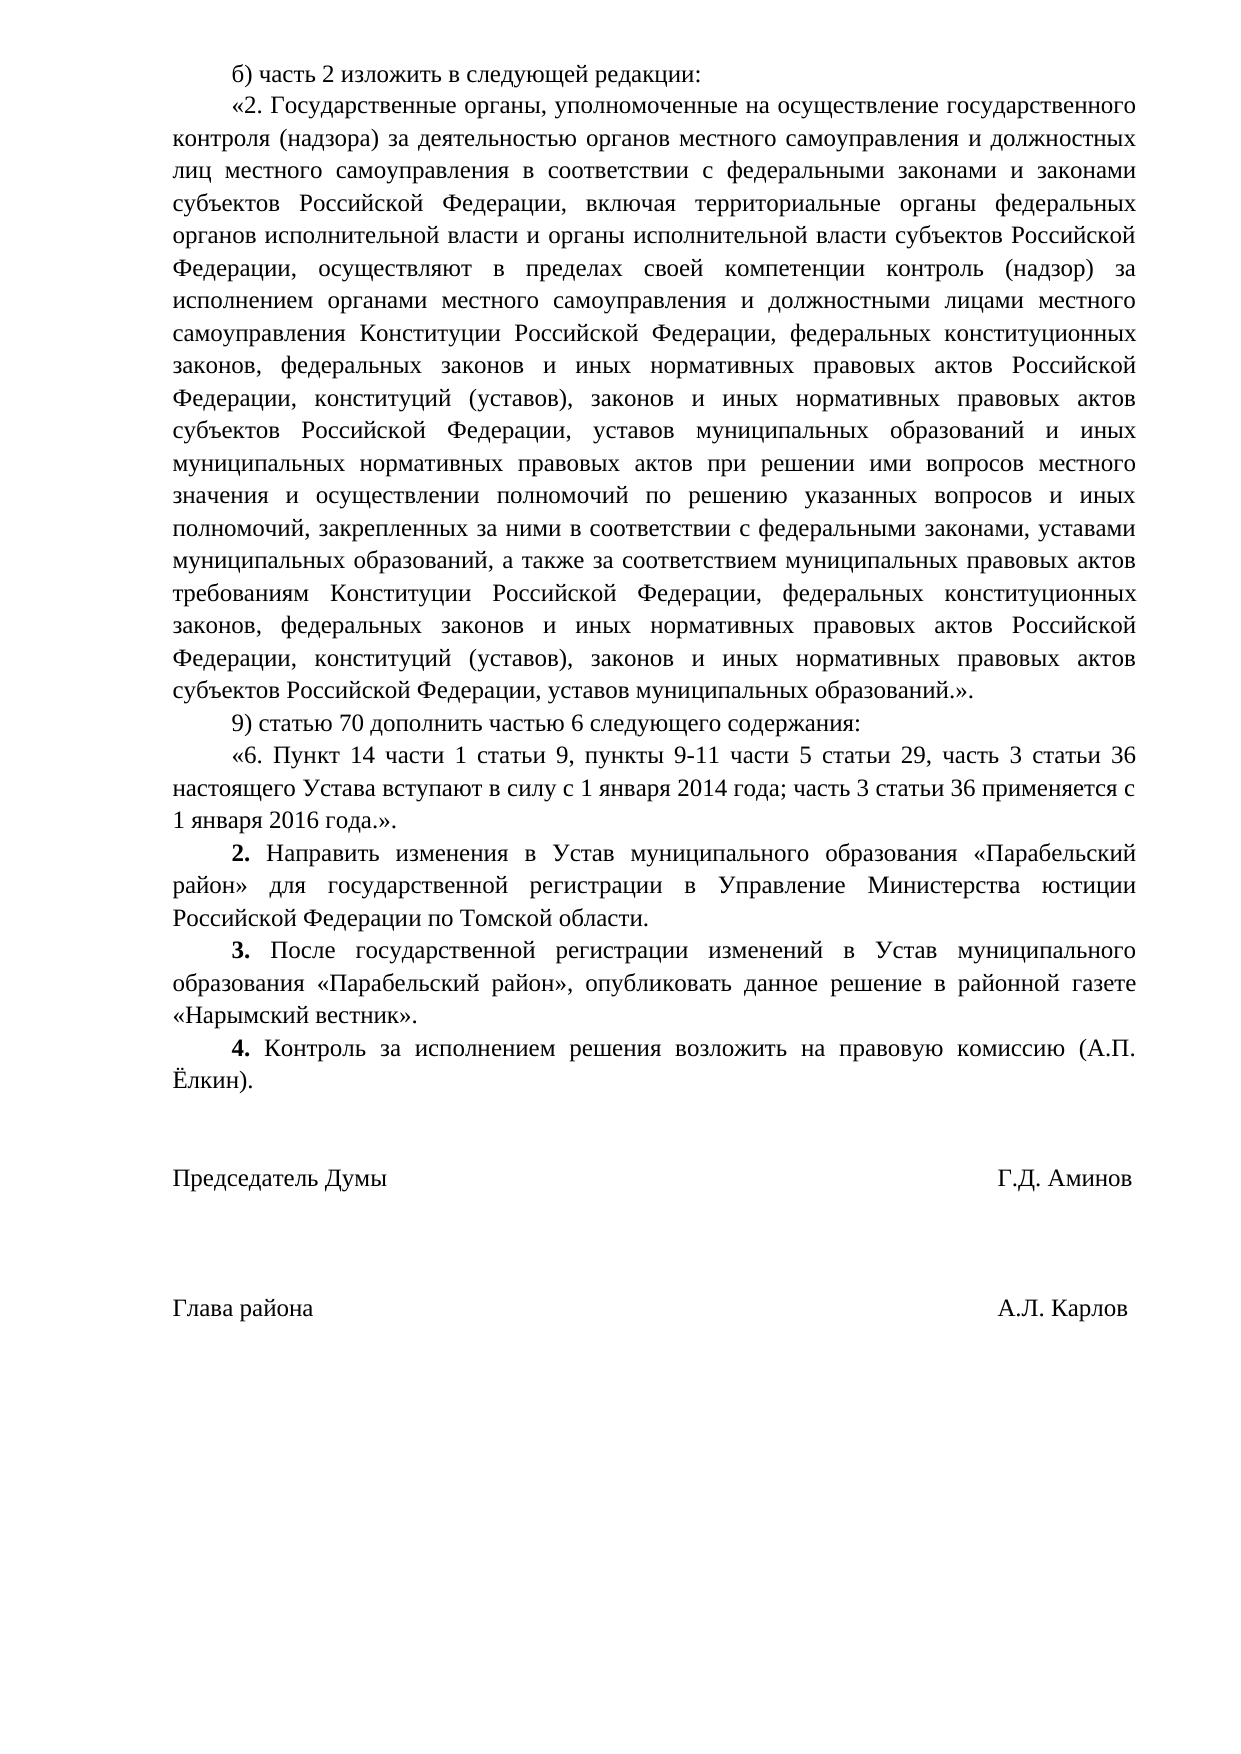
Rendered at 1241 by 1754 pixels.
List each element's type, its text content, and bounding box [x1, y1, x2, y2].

text 4. Контроль за исполнением решения возложить на правовую комиссию (А.П. Ёлкин). [172, 1030, 1137, 1095]
text Председатель Думы Г.Д. Аминов [172, 1160, 1137, 1193]
text б) часть 2 изложить в следующей редакции: [172, 59, 1137, 88]
text «2. Государственные органы, уполномоченные на осуществление государственного контроля (надзора) за деятельностью органов местного самоуправления и должностных лиц местного самоуправления в соответствии с федеральными законами и законами субъектов Российской Федерации, включая территориальные органы федеральных органов исполнительной власти и органы исполнительной власти субъектов Российской Федерации, осуществляют в пределах своей компетенции контроль (надзор) за исполнением органами местного самоуправления и должностными лицами местного самоуправления Конституции Российской Федерации, федеральных конституционных законов, федеральных законов и иных нормативных правовых актов Российской Федерации, конституций (уставов), законов и иных нормативных правовых актов субъектов Российской Федерации, уставов муниципальных образований и иных муниципальных нормативных правовых актов при решении ими вопросов местного значения и осуществлении полномочий по решению указанных вопросов и иных полномочий, закрепленных за ними в соответствии с федеральными законами, уставами муниципальных образований, а также за соответствием муниципальных правовых актов требованиям Конституции Российской Федерации, федеральных конституционных законов, федеральных законов и иных нормативных правовых актов Российской Федерации, конституций (уставов), законов и иных нормативных правовых актов субъектов Российской Федерации, уставов муниципальных образований.». [172, 88, 1137, 705]
text 9) статью 70 дополнить частью 6 следующего содержания: [172, 705, 1137, 738]
text Глава района А.Л. Карлов [172, 1290, 1137, 1323]
text «6. Пункт 14 части 1 статьи 9, пункты 9-11 части 5 статьи 29, часть 3 статьи 36 настоящего Устава вступают в силу с 1 января 2014 года; часть 3 статьи 36 применяется с 1 января 2016 года.». [172, 738, 1137, 835]
text 3. После государственной регистрации изменений в Устав муниципального образования «Парабельский район», опубликовать данное решение в районной газете «Нарымский вестник». [172, 933, 1137, 1030]
text 2. Направить изменения в Устав муниципального образования «Парабельский район» для государственной регистрации в Управление Министерства юстиции Российской Федерации по Томской области. [172, 835, 1137, 933]
